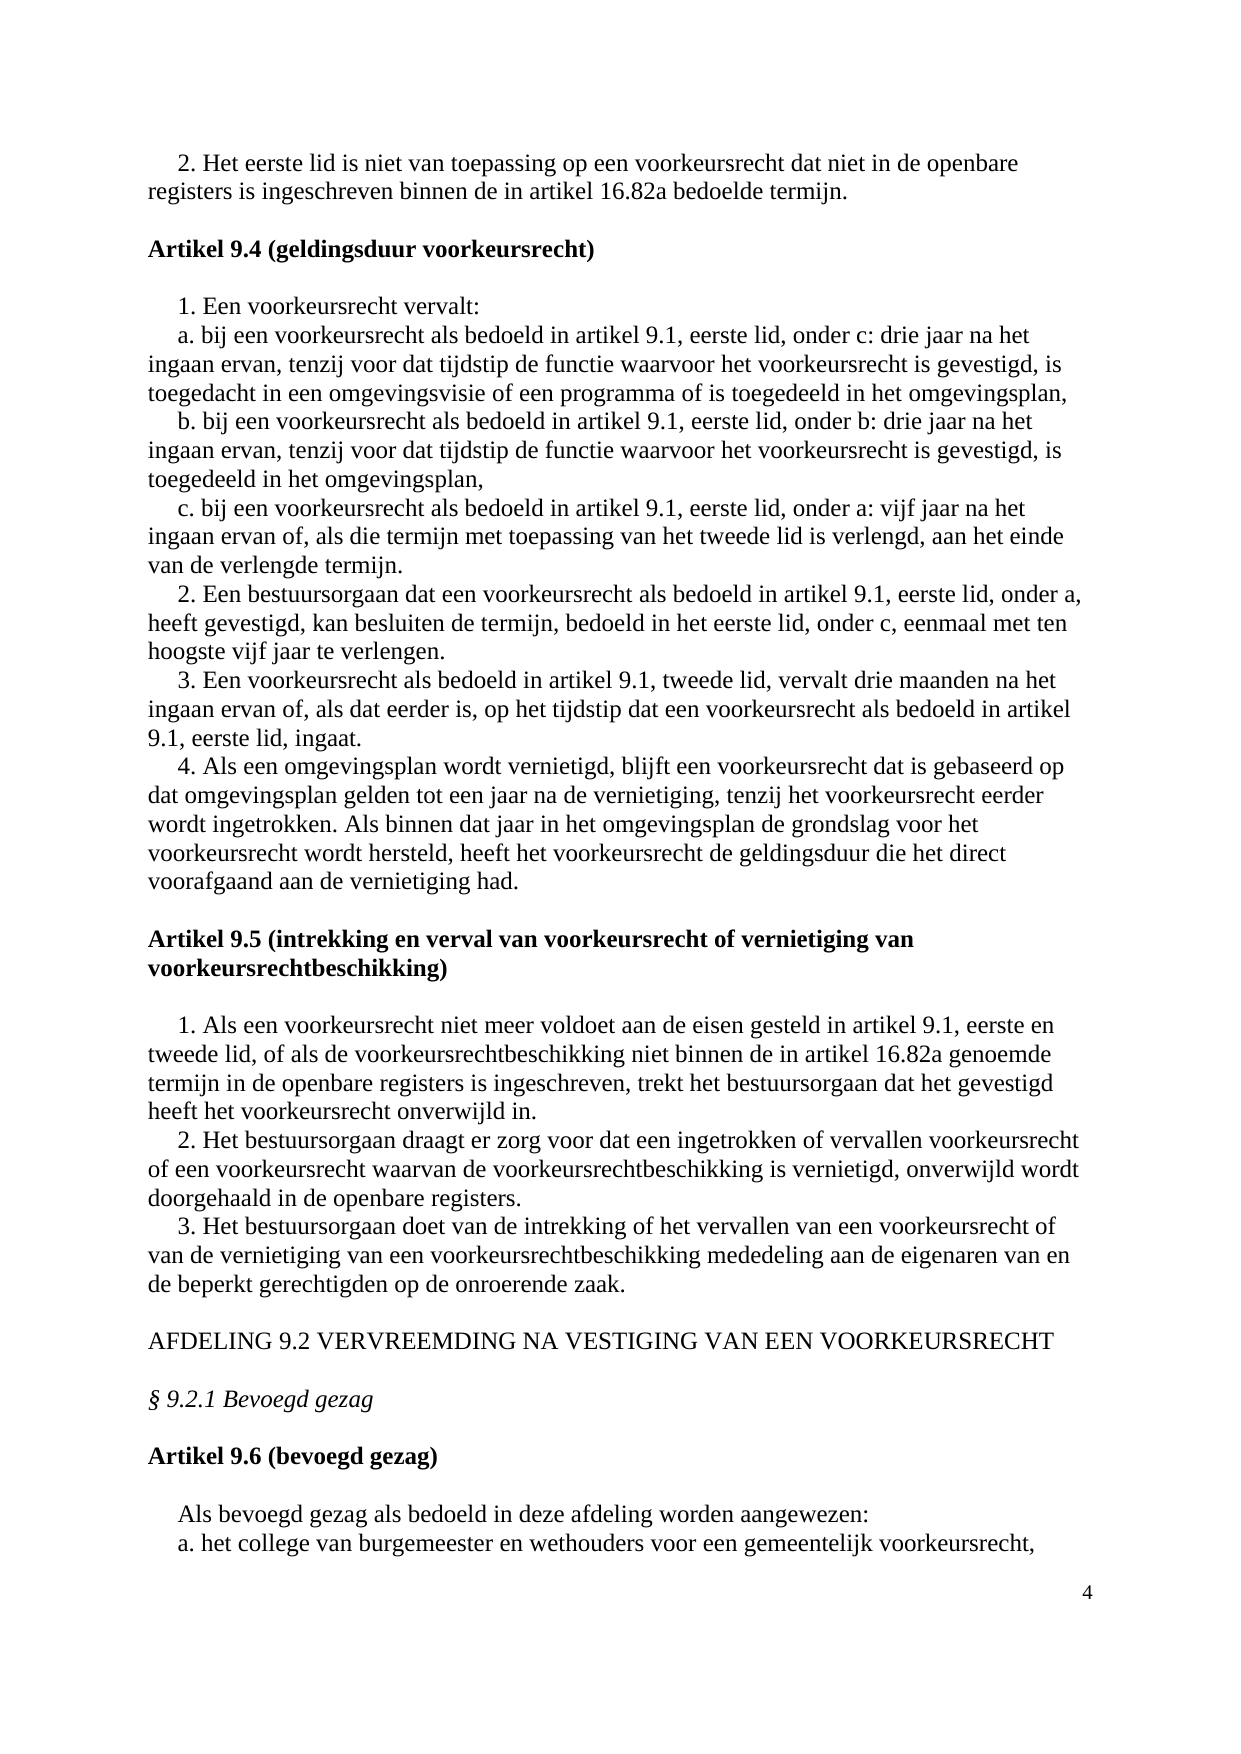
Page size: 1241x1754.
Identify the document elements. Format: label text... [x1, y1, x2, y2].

text a. bij een voorkeursrecht als bedoeld in artikel 9.1, eerste lid, onder c: drie jaar na het ingaan ervan, tenzij voor dat tijdstip de functie waarvoor het voorkeursrecht is gevestigd, is toegedacht in een omgevingsvisie of een programma of is toegedeeld in het omgevingsplan, [148, 320, 1092, 406]
text b. bij een voorkeursrecht als bedoeld in artikel 9.1, eerste lid, onder b: drie jaar na het ingaan ervan, tenzij voor dat tijdstip de functie waarvoor het voorkeursrecht is gevestigd, is toegedeeld in het omgevingsplan, [148, 406, 1092, 493]
text § 9.2.1 Bevoegd gezag [148, 1384, 1092, 1413]
text a. het college van burgemeester en wethouders voor een gemeentelijk voorkeursrecht, [148, 1528, 1092, 1556]
text AFDELING 9.2 VERVREEMDING NA VESTIGING VAN EEN VOORKEURSRECHT [148, 1326, 1092, 1355]
text 3. Het bestuursorgaan doet van de intrekking of het vervallen van een voorkeursrecht of van de vernietiging van een voorkeursrechtbeschikking mededeling aan de eigenaren van en de beperkt gerechtigden op de onroerende zaak. [148, 1211, 1092, 1298]
text Artikel 9.5 (intrekking en verval van voorkeursrecht of vernietiging van voorkeursrechtbeschikking) [148, 924, 1092, 981]
text 4. Als een omgevingsplan wordt vernietigd, blijft een voorkeursrecht dat is gebaseerd op dat omgevingsplan gelden tot een jaar na de vernietiging, tenzij het voorkeursrecht eerder wordt ingetrokken. Als binnen dat jaar in het omgevingsplan de grondslag voor het voorkeursrecht wordt hersteld, heeft het voorkeursrecht de geldingsduur die het direct voorafgaand aan de vernietiging had. [148, 751, 1092, 895]
text Artikel 9.6 (bevoegd gezag) [148, 1441, 1092, 1470]
text 2. Een bestuursorgaan dat een voorkeursrecht als bedoeld in artikel 9.1, eerste lid, onder a, heeft gevestigd, kan besluiten de termijn, bedoeld in het eerste lid, onder c, eenmaal met ten hoogste vijf jaar te verlengen. [148, 579, 1092, 665]
text Artikel 9.4 (geldingsduur voorkeursrecht) [148, 234, 1092, 263]
text 2. Het eerste lid is niet van toepassing op een voorkeursrecht dat niet in de openbare registers is ingeschreven binnen de in artikel 16.82a bedoelde termijn. [148, 148, 1092, 205]
text 3. Een voorkeursrecht als bedoeld in artikel 9.1, tweede lid, vervalt drie maanden na het ingaan ervan of, als dat eerder is, op het tijdstip dat een voorkeursrecht als bedoeld in artikel 9.1, eerste lid, ingaat. [148, 665, 1092, 751]
text 1. Een voorkeursrecht vervalt: [148, 291, 1092, 320]
text 1. Als een voorkeursrecht niet meer voldoet aan de eisen gesteld in artikel 9.1, eerste en tweede lid, of als de voorkeursrechtbeschikking niet binnen de in artikel 16.82a genoemde termijn in de openbare registers is ingeschreven, trekt het bestuursorgaan dat het gevestigd heeft het voorkeursrecht onverwijld in. [148, 1010, 1092, 1125]
text Als bevoegd gezag als bedoeld in deze afdeling worden aangewezen: [148, 1499, 1092, 1528]
text c. bij een voorkeursrecht als bedoeld in artikel 9.1, eerste lid, onder a: vijf jaar na het ingaan ervan of, als die termijn met toepassing van het tweede lid is verlengd, aan het einde van de verlengde termijn. [148, 493, 1092, 579]
text 2. Het bestuursorgaan draagt er zorg voor dat een ingetrokken of vervallen voorkeursrecht of een voorkeursrecht waarvan de voorkeursrechtbeschikking is vernietigd, onverwijld wordt doorgehaald in de openbare registers. [148, 1125, 1092, 1211]
